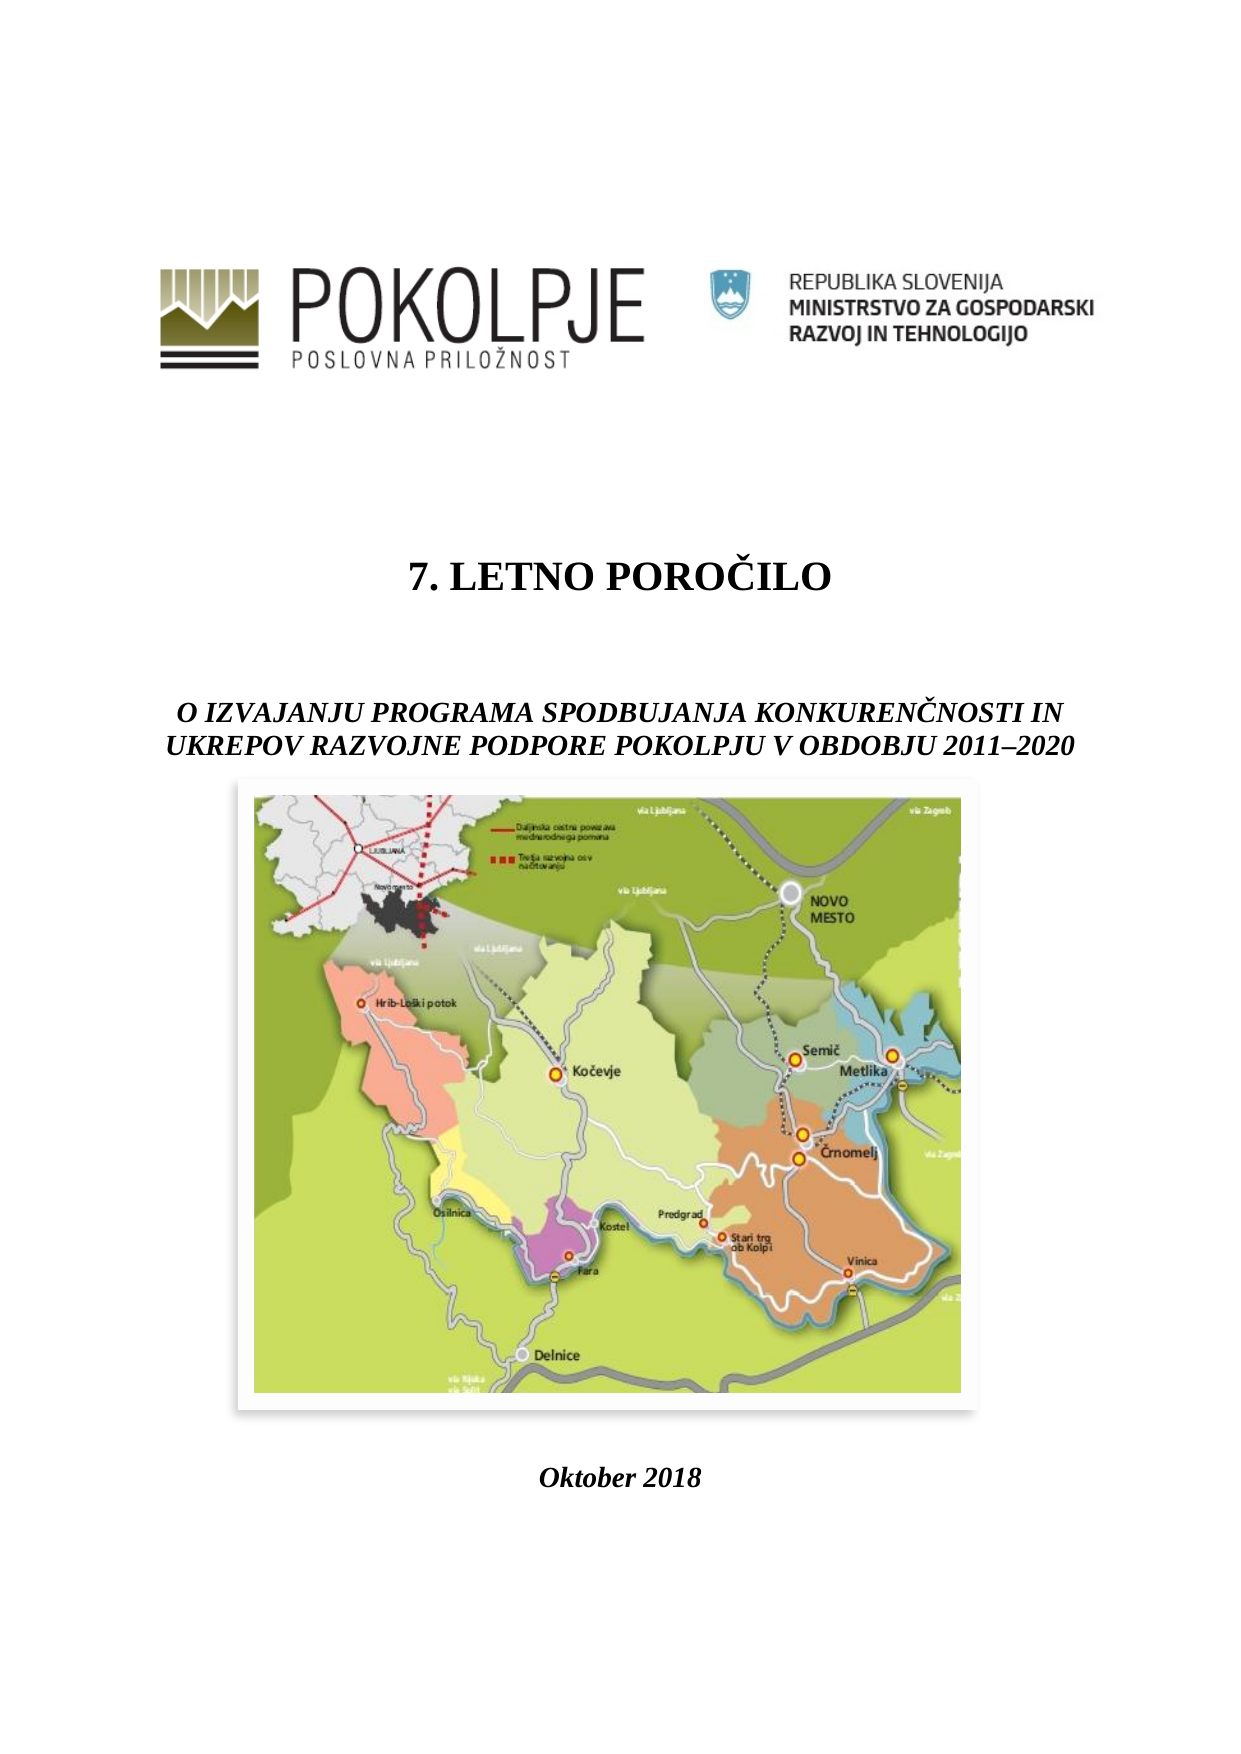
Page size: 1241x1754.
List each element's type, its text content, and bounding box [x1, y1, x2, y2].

picture [702, 260, 1111, 350]
text Oktober 2018 [148, 1460, 1093, 1494]
text 7. LETNO POROČILO [148, 551, 1093, 599]
picture [142, 256, 673, 384]
text O IZVAJANJU PROGRAMA SPODBUJANJA KONKURENČNOSTI IN UKREPOV RAZVOJNE PODPORE POKOLPJU V OBDOBJU 2011–2020 [148, 695, 1093, 762]
picture [254, 795, 961, 1393]
